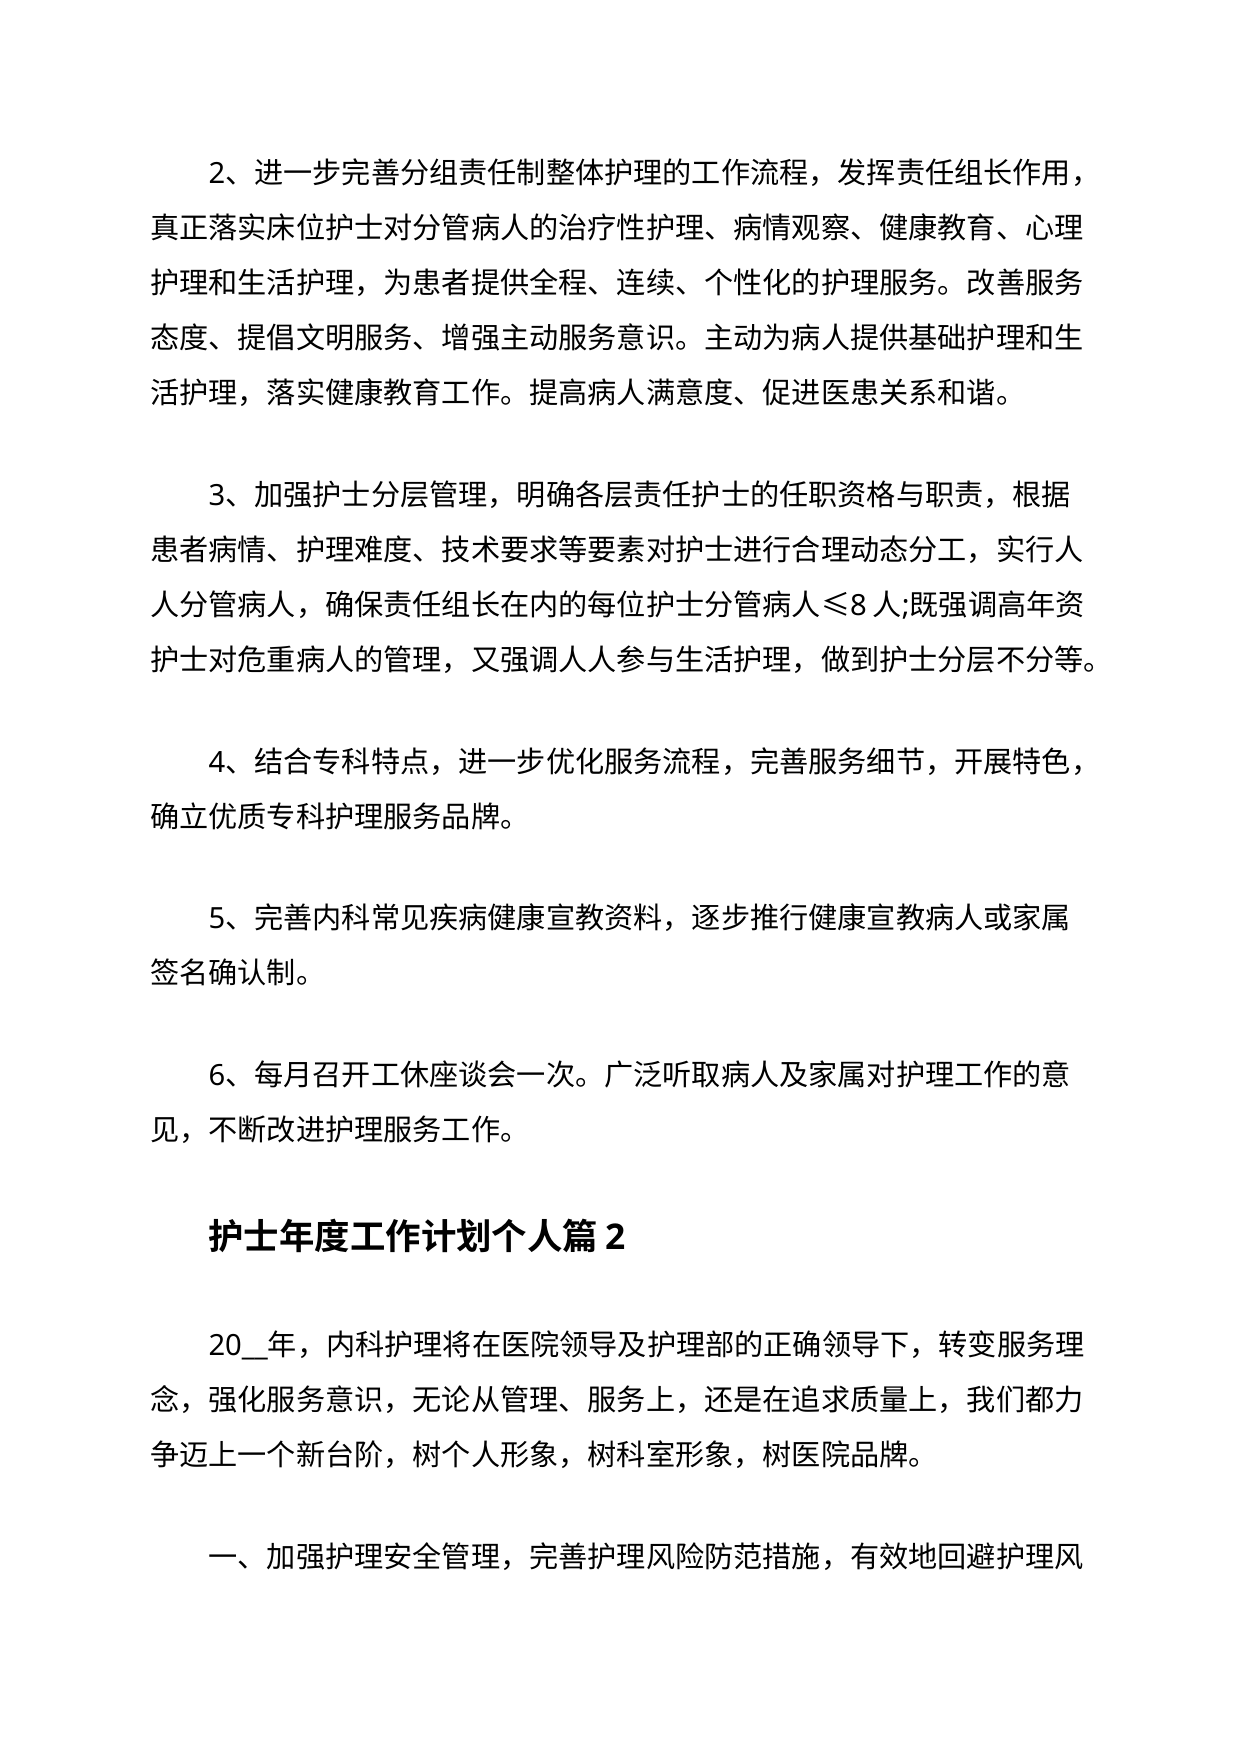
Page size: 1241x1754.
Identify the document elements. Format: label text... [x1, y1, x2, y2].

text 20__年，内科护理将在医院领导及护理部的正确领导下，转变服务理念，强化服务意识，无论从管理、服务上，还是在追求质量上，我们都力争迈上一个新台阶，树个人形象，树科室形象，树医院品牌。 [150, 1322, 1090, 1474]
text 4、结合专科特点，进一步优化服务流程，完善服务细节，开展特色，确立优质专科护理服务品牌。 [150, 738, 1090, 835]
text 6、每月召开工休座谈会一次。广泛听取病人及家属对护理工作的意见，不断改进护理服务工作。 [150, 1052, 1090, 1149]
text 5、完善内科常见疾病健康宣教资料，逐步推行健康宣教病人或家属签名确认制。 [150, 895, 1090, 992]
text 护士年度工作计划个人篇2 [150, 1208, 1090, 1260]
text 2、进一步完善分组责任制整体护理的工作流程，发挥责任组长作用，真正落实床位护士对分管病人的治疗性护理、病情观察、健康教育、心理护理和生活护理，为患者提供全程、连续、个性化的护理服务。改善服务态度、提倡文明服务、增强主动服务意识。主动为病人提供基础护理和生活护理，落实健康教育工作。提高病人满意度、促进医患关系和谐。 [150, 150, 1090, 412]
text 3、加强护士分层管理，明确各层责任护士的任职资格与职责，根据患者病情、护理难度、技术要求等要素对护士进行合理动态分工，实行人人分管病人，确保责任组长在内的每位护士分管病人≤8人;既强调高年资护士对危重病人的管理，又强调人人参与生活护理，做到护士分层不分等。 [150, 471, 1090, 679]
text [150, 1534, 1090, 1576]
